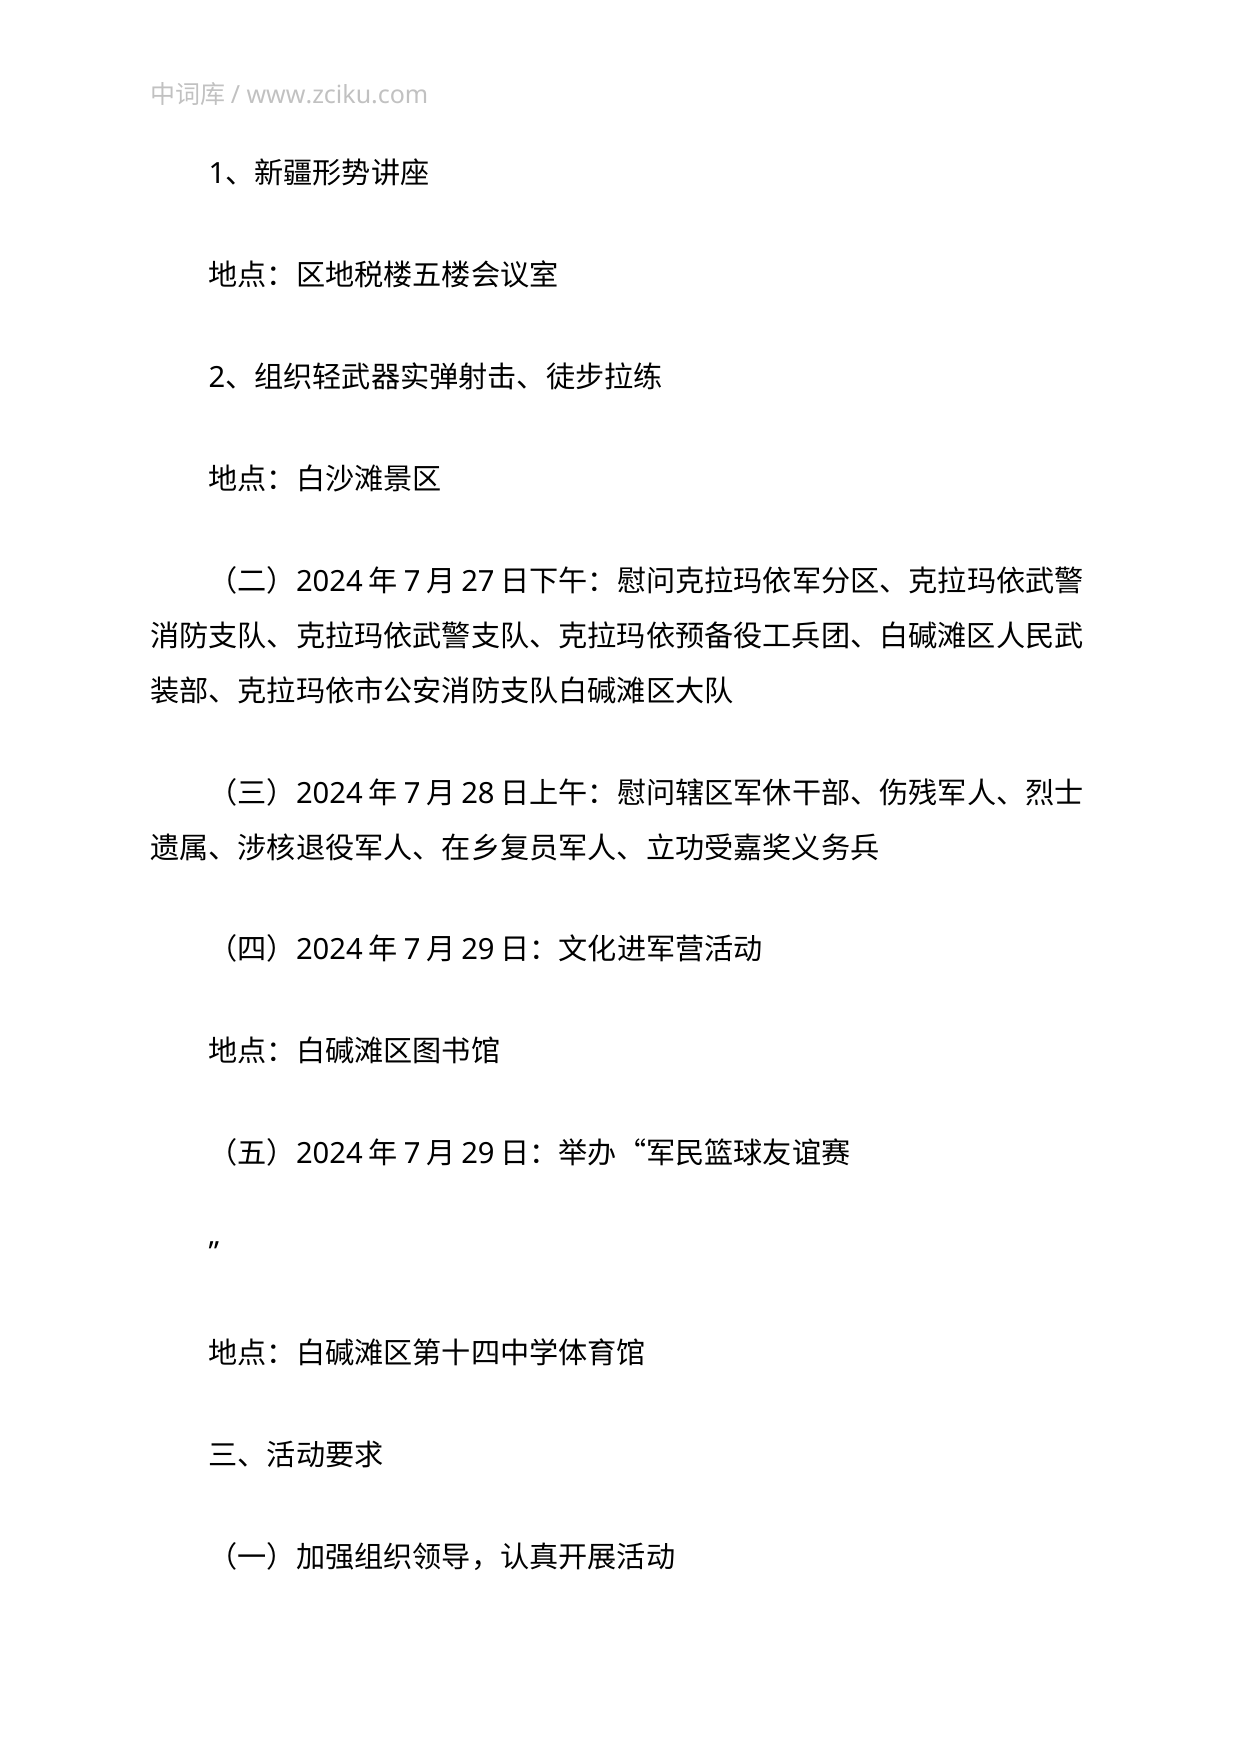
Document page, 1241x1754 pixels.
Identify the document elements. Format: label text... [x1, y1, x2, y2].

text （五）2024年7月29日：举办“军民篮球友谊赛 [150, 1130, 1090, 1172]
text 地点：白碱滩区图书馆 [150, 1028, 1090, 1070]
text （二）2024年7月27日下午：慰问克拉玛依军分区、克拉玛依武警消防支队、克拉玛依武警支队、克拉玛依预备役工兵团、白碱滩区人民武装部、克拉玛依市公安消防支队白碱滩区大队 [150, 557, 1090, 710]
text （三）2024年7月28日上午：慰问辖区军休干部、伤残军人、烈士遗属、涉核退役军人、在乡复员军人、立功受嘉奖义务兵 [150, 769, 1090, 866]
text 地点：白沙滩景区 [150, 456, 1090, 498]
text 1、新疆形势讲座 [150, 150, 1090, 192]
text 地点：白碱滩区第十四中学体育馆 [150, 1330, 1090, 1372]
text （四）2024年7月29日：文化进军营活动 [150, 926, 1090, 968]
text 地点：区地税楼五楼会议室 [150, 252, 1090, 294]
text ” [150, 1232, 1090, 1271]
text （一）加强组织领导，认真开展活动 [150, 1534, 1090, 1576]
text 2、组织轻武器实弹射击、徒步拉练 [150, 354, 1090, 396]
text 三、活动要求 [150, 1432, 1090, 1474]
